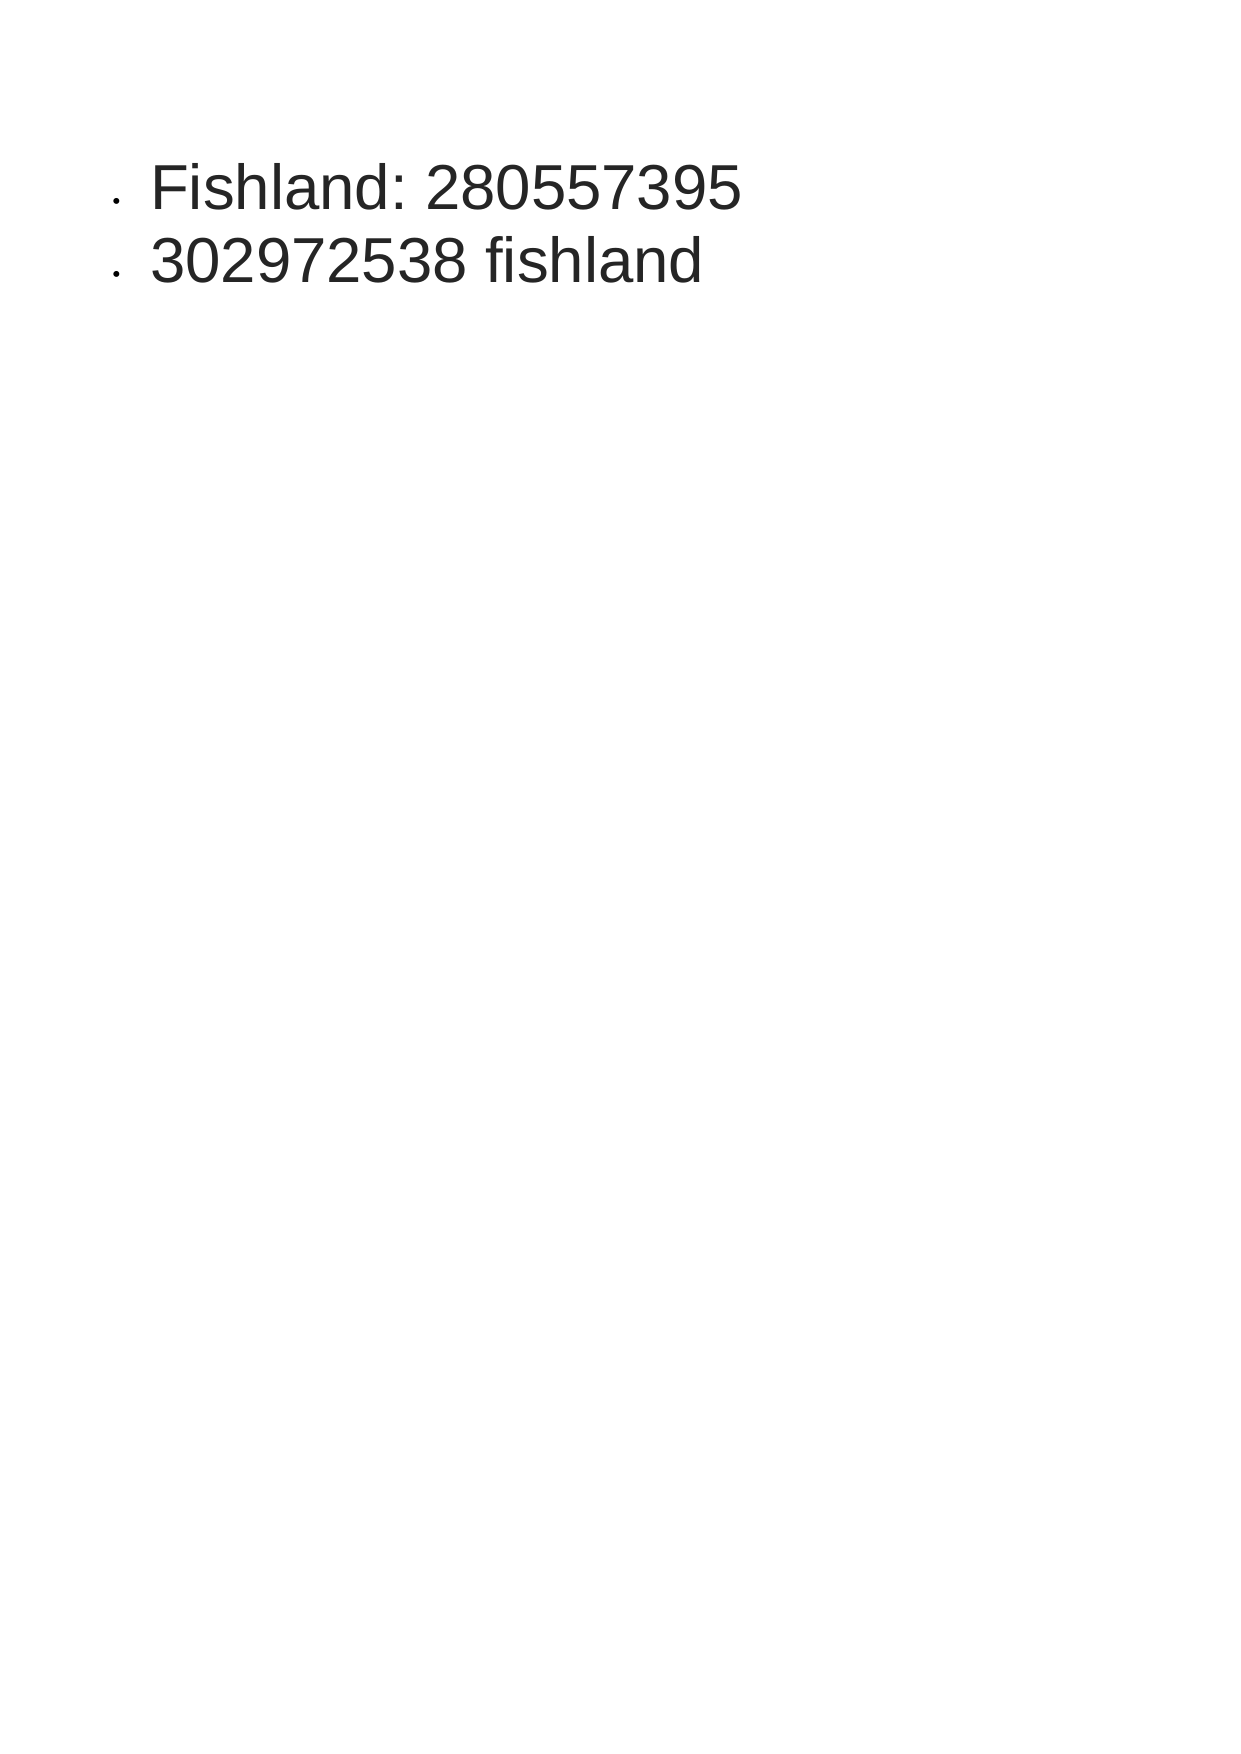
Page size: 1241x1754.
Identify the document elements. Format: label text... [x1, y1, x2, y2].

list 302972538 fishland [112, 223, 1090, 296]
list Fishland: 280557395 [112, 150, 1090, 223]
